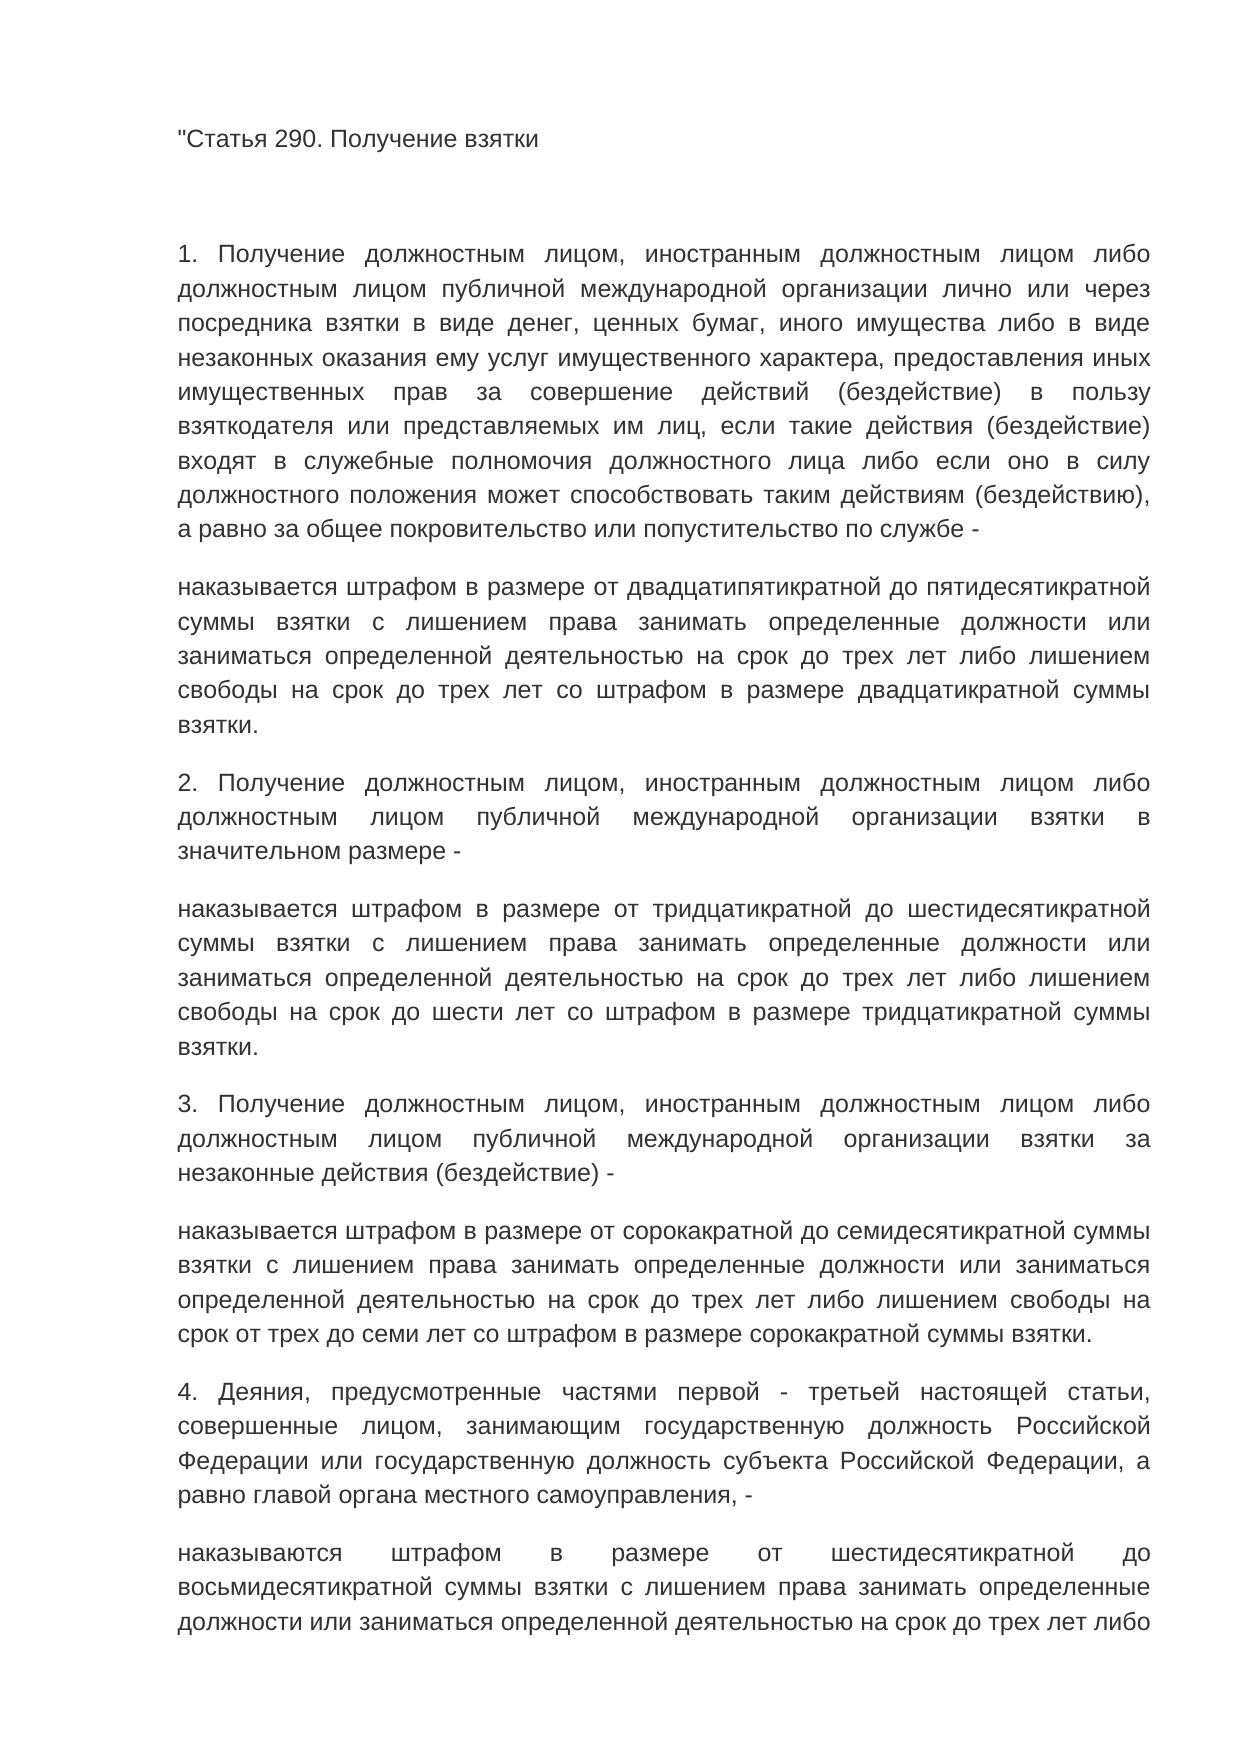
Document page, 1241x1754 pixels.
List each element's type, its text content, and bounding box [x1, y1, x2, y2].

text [177, 1532, 1152, 1635]
text 3. Получение должностным лицом, иностранным должностным лицом либо должностным лицом публичной международной организации взятки за незаконные действия (бездействие) - [177, 1084, 1152, 1187]
text 2. Получение должностным лицом, иностранным должностным лицом либо должностным лицом публичной международной организации взятки в значительном размере - [177, 762, 1152, 865]
text 4. Деяния, предусмотренные частями первой - третьей настоящей статьи, совершенные лицом, занимающим государственную должность Российской Федерации или государственную должность субъекта Российской Федерации, а равно главой органа местного самоуправления, - [177, 1371, 1152, 1509]
text 1. Получение должностным лицом, иностранным должностным лицом либо должностным лицом публичной международной организации лично или через посредника взятки в виде денег, ценных бумаг, иного имущества либо в виде незаконных оказания ему услуг имущественного характера, предоставления иных имущественных прав за совершение действий (бездействие) в пользу взяткодателя или представляемых им лиц, если такие действия (бездействие) входят в служебные полномочия должностного лица либо если оно в силу должностного положения может способствовать таким действиям (бездействию), а равно за общее покровительство или попустительство по службе - [177, 234, 1152, 543]
text "Статья 290. Получение взятки [177, 118, 1152, 152]
text наказывается штрафом в размере от сорокакратной до семидесятикратной суммы взятки с лишением права занимать определенные должности или заниматься определенной деятельностью на срок до трех лет либо лишением свободы на срок от трех до семи лет со штрафом в размере сорокакратной суммы взятки. [177, 1210, 1152, 1348]
text наказывается штрафом в размере от тридцатикратной до шестидесятикратной суммы взятки с лишением права занимать определенные должности или заниматься определенной деятельностью на срок до трех лет либо лишением свободы на срок до шести лет со штрафом в размере тридцатикратной суммы взятки. [177, 888, 1152, 1060]
text наказывается штрафом в размере от двадцатипятикратной до пятидесятикратной суммы взятки с лишением права занимать определенные должности или заниматься определенной деятельностью на срок до трех лет либо лишением свободы на срок до трех лет со штрафом в размере двадцатикратной суммы взятки. [177, 567, 1152, 738]
